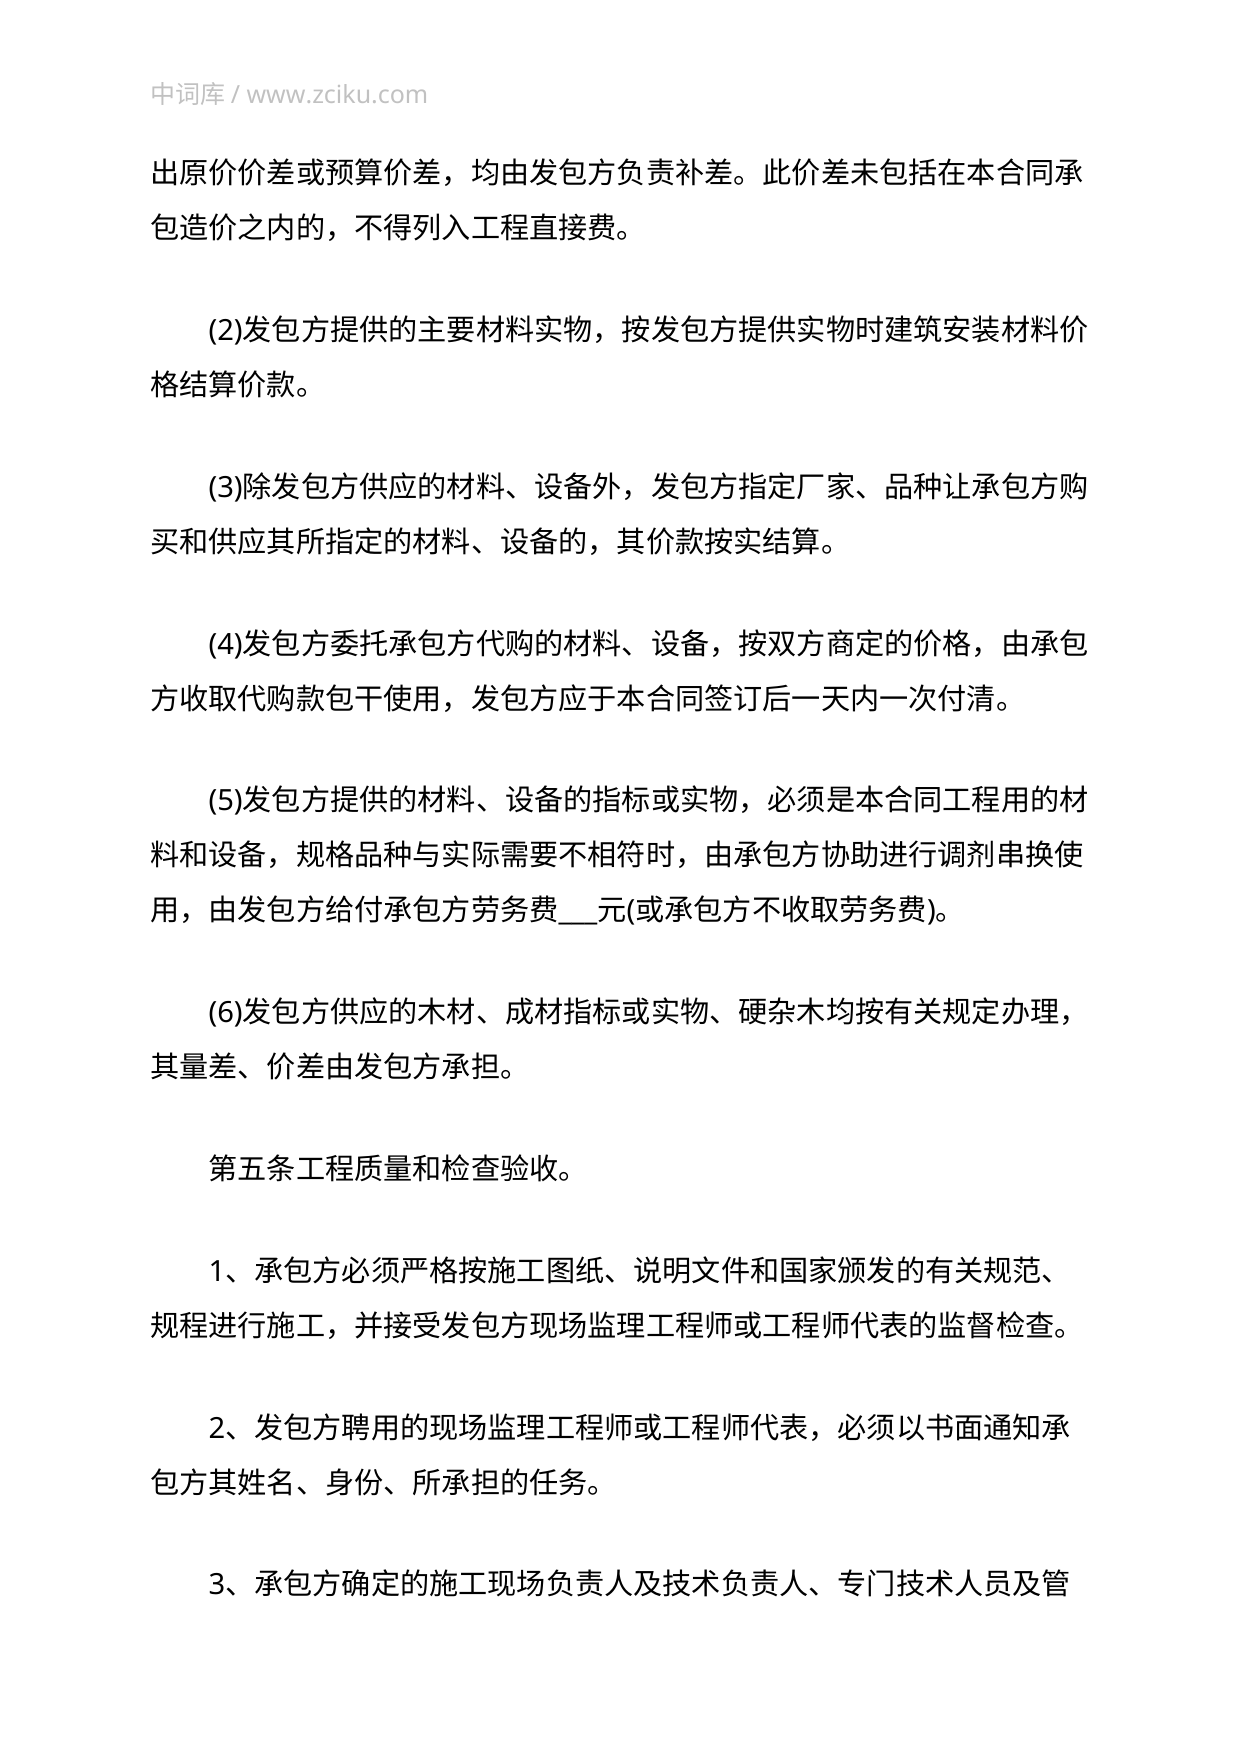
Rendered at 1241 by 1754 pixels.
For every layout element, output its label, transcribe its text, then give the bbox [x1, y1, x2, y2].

text 2、发包方聘用的现场监理工程师或工程师代表，必须以书面通知承包方其姓名、身份、所承担的任务。 [150, 1404, 1090, 1501]
text (6)发包方供应的木材、成材指标或实物、硬杂木均按有关规定办理，其量差、价差由发包方承担。 [150, 989, 1090, 1086]
text (3)除发包方供应的材料、设备外，发包方指定厂家、品种让承包方购买和供应其所指定的材料、设备的，其价款按实结算。 [150, 463, 1090, 561]
text (2)发包方提供的主要材料实物，按发包方提供实物时建筑安装材料价格结算价款。 [150, 307, 1090, 404]
text 第五条工程质量和检查验收。 [150, 1146, 1090, 1188]
text (4)发包方委托承包方代购的材料、设备，按双方商定的价格，由承包方收取代购款包干使用，发包方应于本合同签订后一天内一次付清。 [150, 620, 1090, 717]
text 1、承包方必须严格按施工图纸、说明文件和国家颁发的有关规范、规程进行施工，并接受发包方现场监理工程师或工程师代表的监督检查。 [150, 1247, 1090, 1345]
text (5)发包方提供的材料、设备的指标或实物，必须是本合同工程用的材料和设备，规格品种与实际需要不相符时，由承包方协助进行调剂串换使用，由发包方给付承包方劳务费___元(或承包方不收取劳务费)。 [150, 777, 1090, 929]
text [150, 150, 1090, 247]
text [150, 1561, 1090, 1603]
